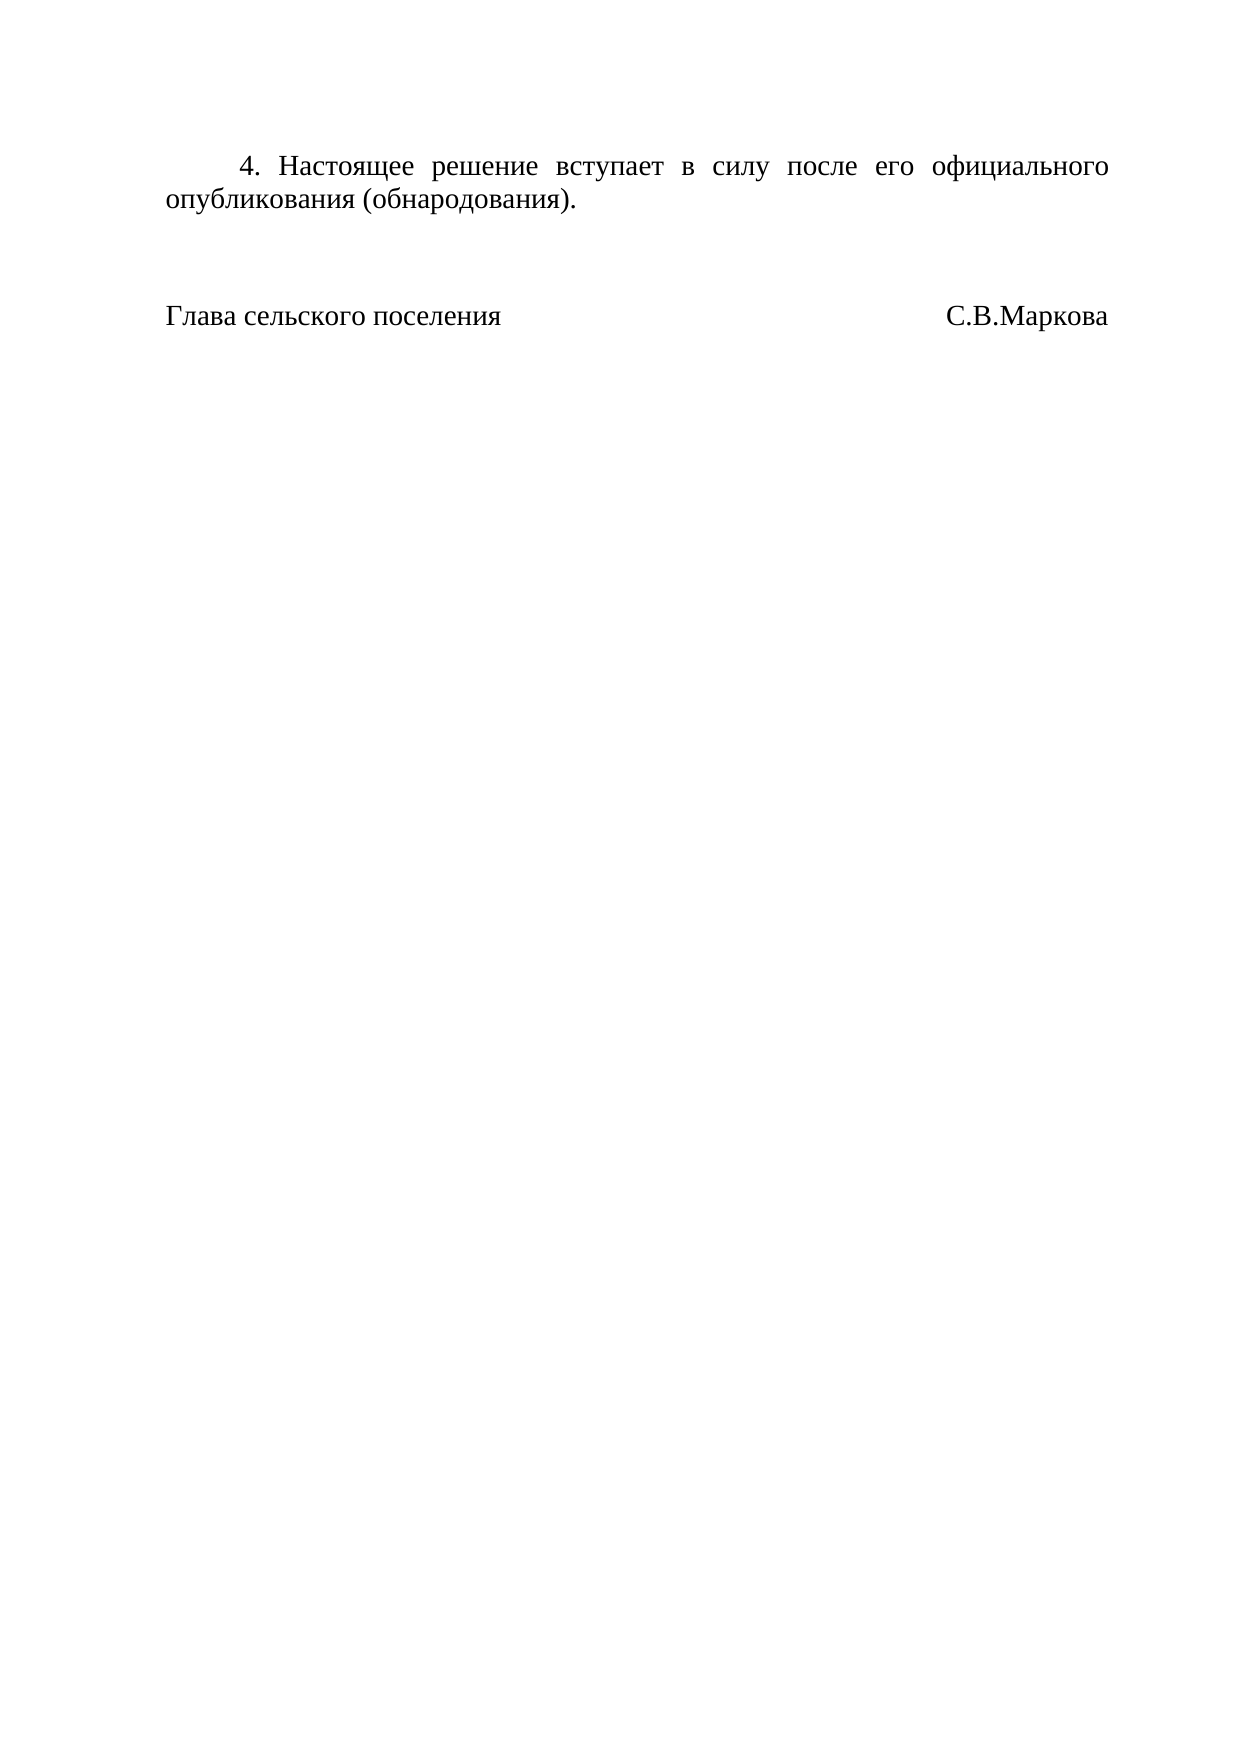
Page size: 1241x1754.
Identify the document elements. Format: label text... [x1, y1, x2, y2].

text Глава сельского поселения С.В.Маркова [165, 298, 1110, 332]
text 4. Настоящее решение вступает в силу после его официального опубликования (обнародования). [165, 148, 1110, 215]
